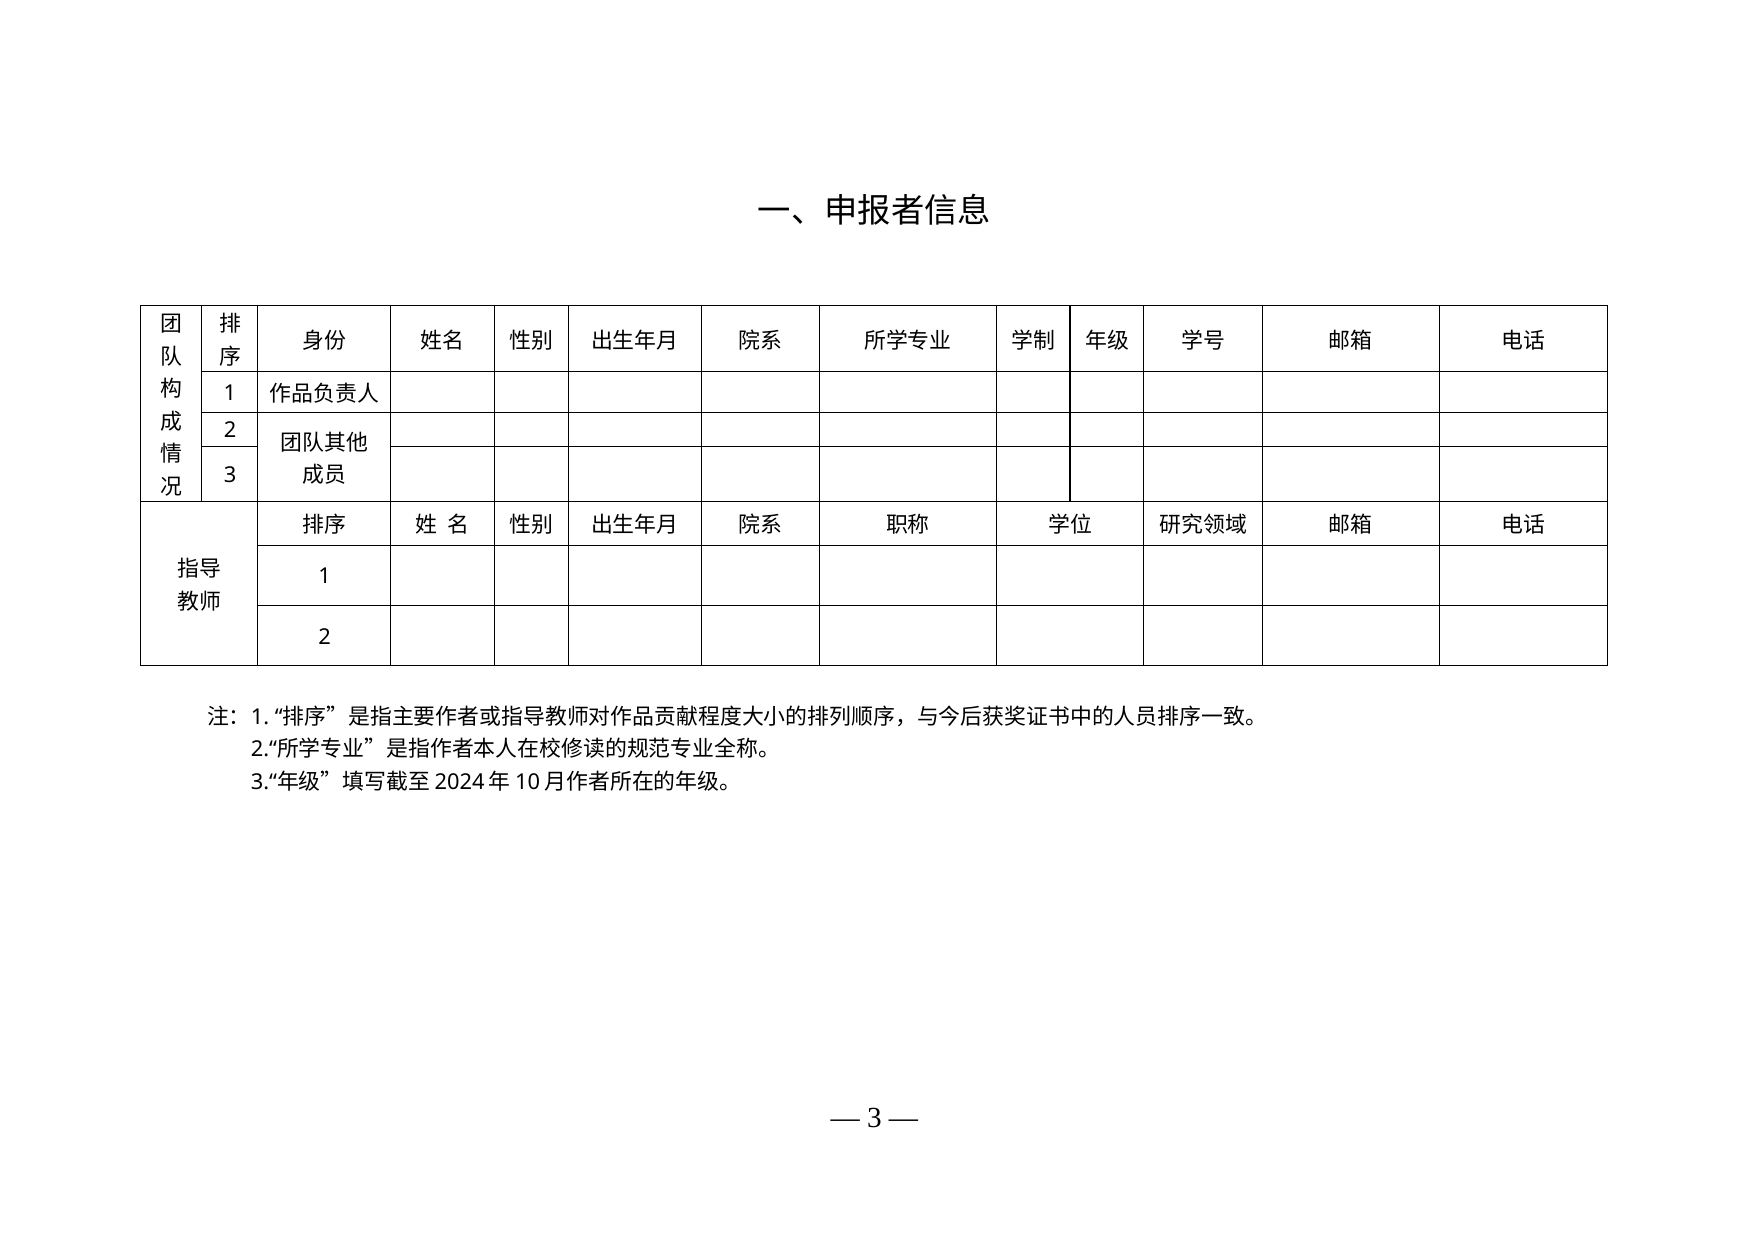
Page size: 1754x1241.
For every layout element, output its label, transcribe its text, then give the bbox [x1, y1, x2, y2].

table_cell [391, 546, 494, 605]
table_cell 性别 [495, 502, 568, 544]
table_header 性别 [495, 306, 568, 371]
table_cell [702, 546, 819, 605]
table_cell [495, 546, 568, 605]
table_cell 出生年月 [569, 502, 701, 544]
table_cell 作品负责人 [258, 372, 390, 412]
table_cell [1263, 606, 1439, 665]
table_header 学号 [1144, 306, 1262, 371]
table_header 团队构成情况 [141, 306, 201, 501]
table_cell [495, 606, 568, 665]
table_cell [569, 447, 701, 501]
text 注：1. “排序”是指主要作者或指导教师对作品贡献程度大小的排列顺序，与今后获奖证书中的人员排序一致。 [207, 699, 1541, 731]
table_cell [1144, 546, 1262, 605]
table_header 身份 [258, 306, 390, 371]
table_header 电话 [1440, 306, 1607, 371]
table_header 院系 [702, 306, 819, 371]
table_cell [495, 413, 568, 446]
table_cell [997, 606, 1143, 665]
text 3.“年级”填写截至2024年10月作者所在的年级。 [207, 764, 1541, 796]
table_header 邮箱 [1263, 306, 1439, 371]
table_cell [1071, 413, 1143, 446]
table_cell 学位 [997, 502, 1143, 544]
table_cell [391, 447, 494, 501]
table_cell [495, 447, 568, 501]
table_cell [1440, 413, 1607, 446]
table_cell 研究领域 [1144, 502, 1262, 544]
table_header 学制 [997, 306, 1069, 371]
table_cell 2 [202, 413, 257, 446]
table_cell 电话 [1440, 502, 1607, 544]
table_cell [702, 447, 819, 501]
table_cell [702, 413, 819, 446]
table_header 出生年月 [569, 306, 701, 371]
table_cell 团队其他 成员 [258, 413, 390, 501]
table_cell [820, 546, 996, 605]
table_cell [820, 447, 996, 501]
table_cell [569, 546, 701, 605]
table_cell [1263, 546, 1439, 605]
table_cell 2 [258, 606, 390, 665]
table_cell 姓 名 [391, 502, 494, 544]
table_cell [1144, 372, 1262, 412]
table_cell 3 [202, 447, 257, 501]
text 一、申报者信息 [207, 175, 1541, 240]
table_header 排序 [202, 306, 257, 371]
table_header 姓名 [391, 306, 494, 371]
table_cell [1440, 372, 1607, 412]
table_cell [702, 606, 819, 665]
table_cell [820, 372, 996, 412]
table_cell [820, 606, 996, 665]
table_header 所学专业 [820, 306, 996, 371]
table_cell [997, 372, 1069, 412]
table_cell [997, 413, 1069, 446]
table_cell [820, 413, 996, 446]
table_cell 邮箱 [1263, 502, 1439, 544]
table_cell [997, 546, 1143, 605]
table_cell [997, 447, 1069, 501]
table_cell 职称 [820, 502, 996, 544]
table_cell [1144, 606, 1262, 665]
table_cell [1144, 447, 1262, 501]
table_cell [1144, 413, 1262, 446]
table_cell 1 [202, 372, 257, 412]
table_cell [1071, 372, 1143, 412]
table_cell [391, 372, 494, 412]
table_cell [569, 606, 701, 665]
table_cell 指导 教师 [141, 502, 257, 665]
table_cell [1440, 606, 1607, 665]
table_cell [1263, 372, 1439, 412]
table_cell [569, 413, 701, 446]
table_cell [702, 372, 819, 412]
table_header 年级 [1071, 306, 1143, 371]
table_cell [1440, 546, 1607, 605]
table_cell 院系 [702, 502, 819, 544]
table_cell [495, 372, 568, 412]
table_cell [1440, 447, 1607, 501]
table_cell [391, 606, 494, 665]
table_cell 1 [258, 546, 390, 605]
table_cell [391, 413, 494, 446]
table_cell [1263, 413, 1439, 446]
table_cell [1071, 447, 1143, 501]
table_cell [1263, 447, 1439, 501]
text 2.“所学专业”是指作者本人在校修读的规范专业全称。 [207, 731, 1541, 764]
table_cell [569, 372, 701, 412]
table_cell 排序 [258, 502, 390, 544]
